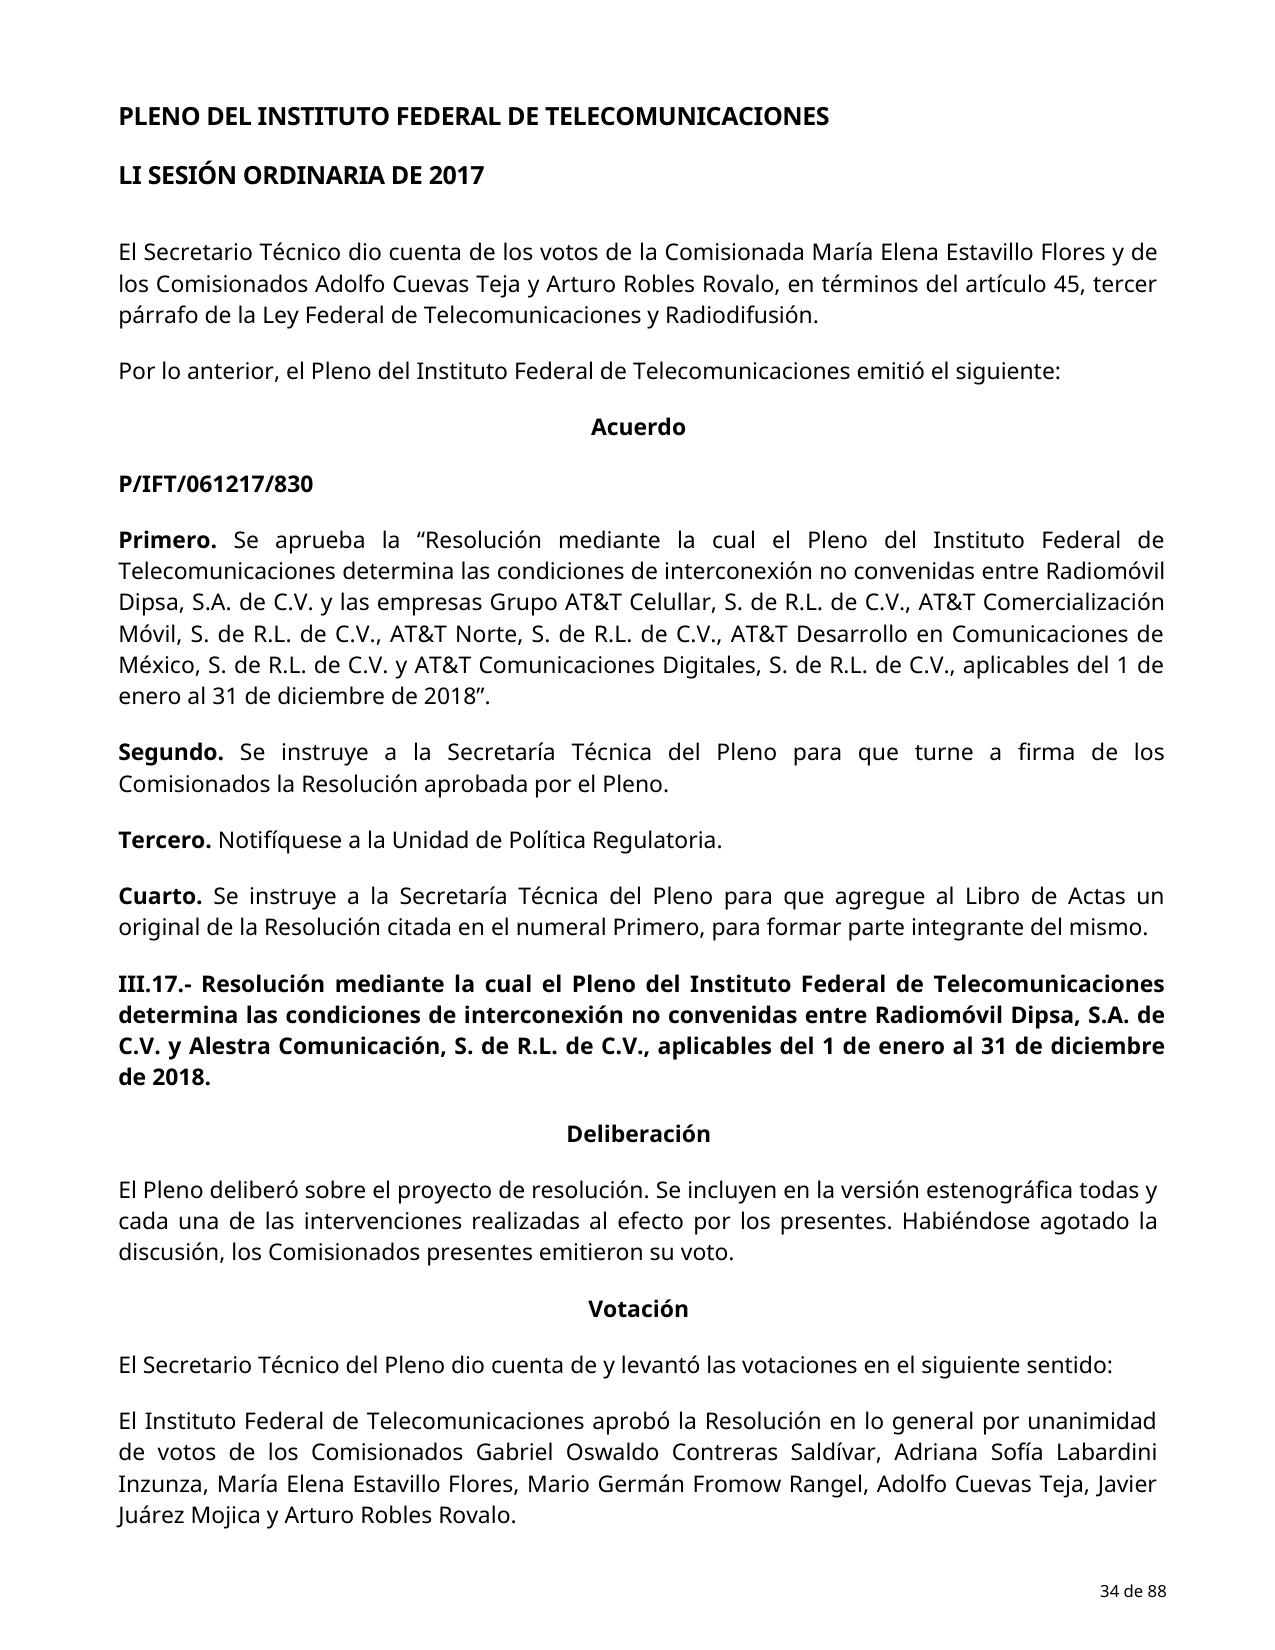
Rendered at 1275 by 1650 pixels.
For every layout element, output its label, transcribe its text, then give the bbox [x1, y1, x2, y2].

text Deliberación [118, 1117, 1159, 1149]
list Primero. Se aprueba la “Resolución mediante la cual el Pleno del Instituto Federal de Telecomunicaciones determina las condiciones de interconexión no convenidas entre Radiomóvil Dipsa, S.A. de C.V. y las empresas Grupo AT&T Celullar, S. de R.L. de C.V., AT&T Comercialización Móvil, S. de R.L. de C.V., AT&T Norte, S. de R.L. de C.V., AT&T Desarrollo en Comunicaciones de México, S. de R.L. de C.V. y AT&T Comunicaciones Digitales, S. de R.L. de C.V., aplicables del 1 de enero al 31 de diciembre de 2018”. [118, 524, 1166, 711]
text III.17.- Resolución mediante la cual el Pleno del Instituto Federal de Telecomunicaciones determina las condiciones de interconexión no convenidas entre Radiomóvil Dipsa, S.A. de C.V. y Alestra Comunicación, S. de R.L. de C.V., aplicables del 1 de enero al 31 de diciembre de 2018. [118, 967, 1166, 1092]
text P/IFT/061217/830 [118, 467, 1166, 499]
text Votación [118, 1292, 1159, 1324]
text Cuarto. Se instruye a la Secretaría Técnica del Pleno para que agregue al Libro de Actas un original de la Resolución citada en el numeral Primero, para formar parte integrante del mismo. [118, 880, 1166, 942]
text El Instituto Federal de Telecomunicaciones aprobó la Resolución en lo general por unanimidad de votos de los Comisionados Gabriel Oswaldo Contreras Saldívar, Adriana Sofía Labardini Inzunza, María Elena Estavillo Flores, Mario Germán Fromow Rangel, Adolfo Cuevas Teja, Javier Juárez Mojica y Arturo Robles Rovalo. [118, 1405, 1159, 1530]
text Acuerdo [118, 411, 1159, 442]
text Segundo. Se instruye a la Secretaría Técnica del Pleno para que turne a firma de los Comisionados la Resolución aprobada por el Pleno. [118, 736, 1166, 799]
text El Pleno deliberó sobre el proyecto de resolución. Se incluyen en la versión estenográfica todas y cada una de las intervenciones realizadas al efecto por los presentes. Habiéndose agotado la discusión, los Comisionados presentes emitieron su voto. [118, 1174, 1159, 1267]
text Tercero. Notifíquese a la Unidad de Política Regulatoria. [118, 824, 1166, 855]
text Por lo anterior, el Pleno del Instituto Federal de Telecomunicaciones emitió el siguiente: [118, 355, 1159, 386]
text El Secretario Técnico del Pleno dio cuenta de y levantó las votaciones en el siguiente sentido: [118, 1349, 1159, 1380]
text El Secretario Técnico dio cuenta de los votos de la Comisionada María Elena Estavillo Flores y de los Comisionados Adolfo Cuevas Teja y Arturo Robles Rovalo, en términos del artículo 45, tercer párrafo de la Ley Federal de Telecomunicaciones y Radiodifusión. [118, 236, 1159, 330]
